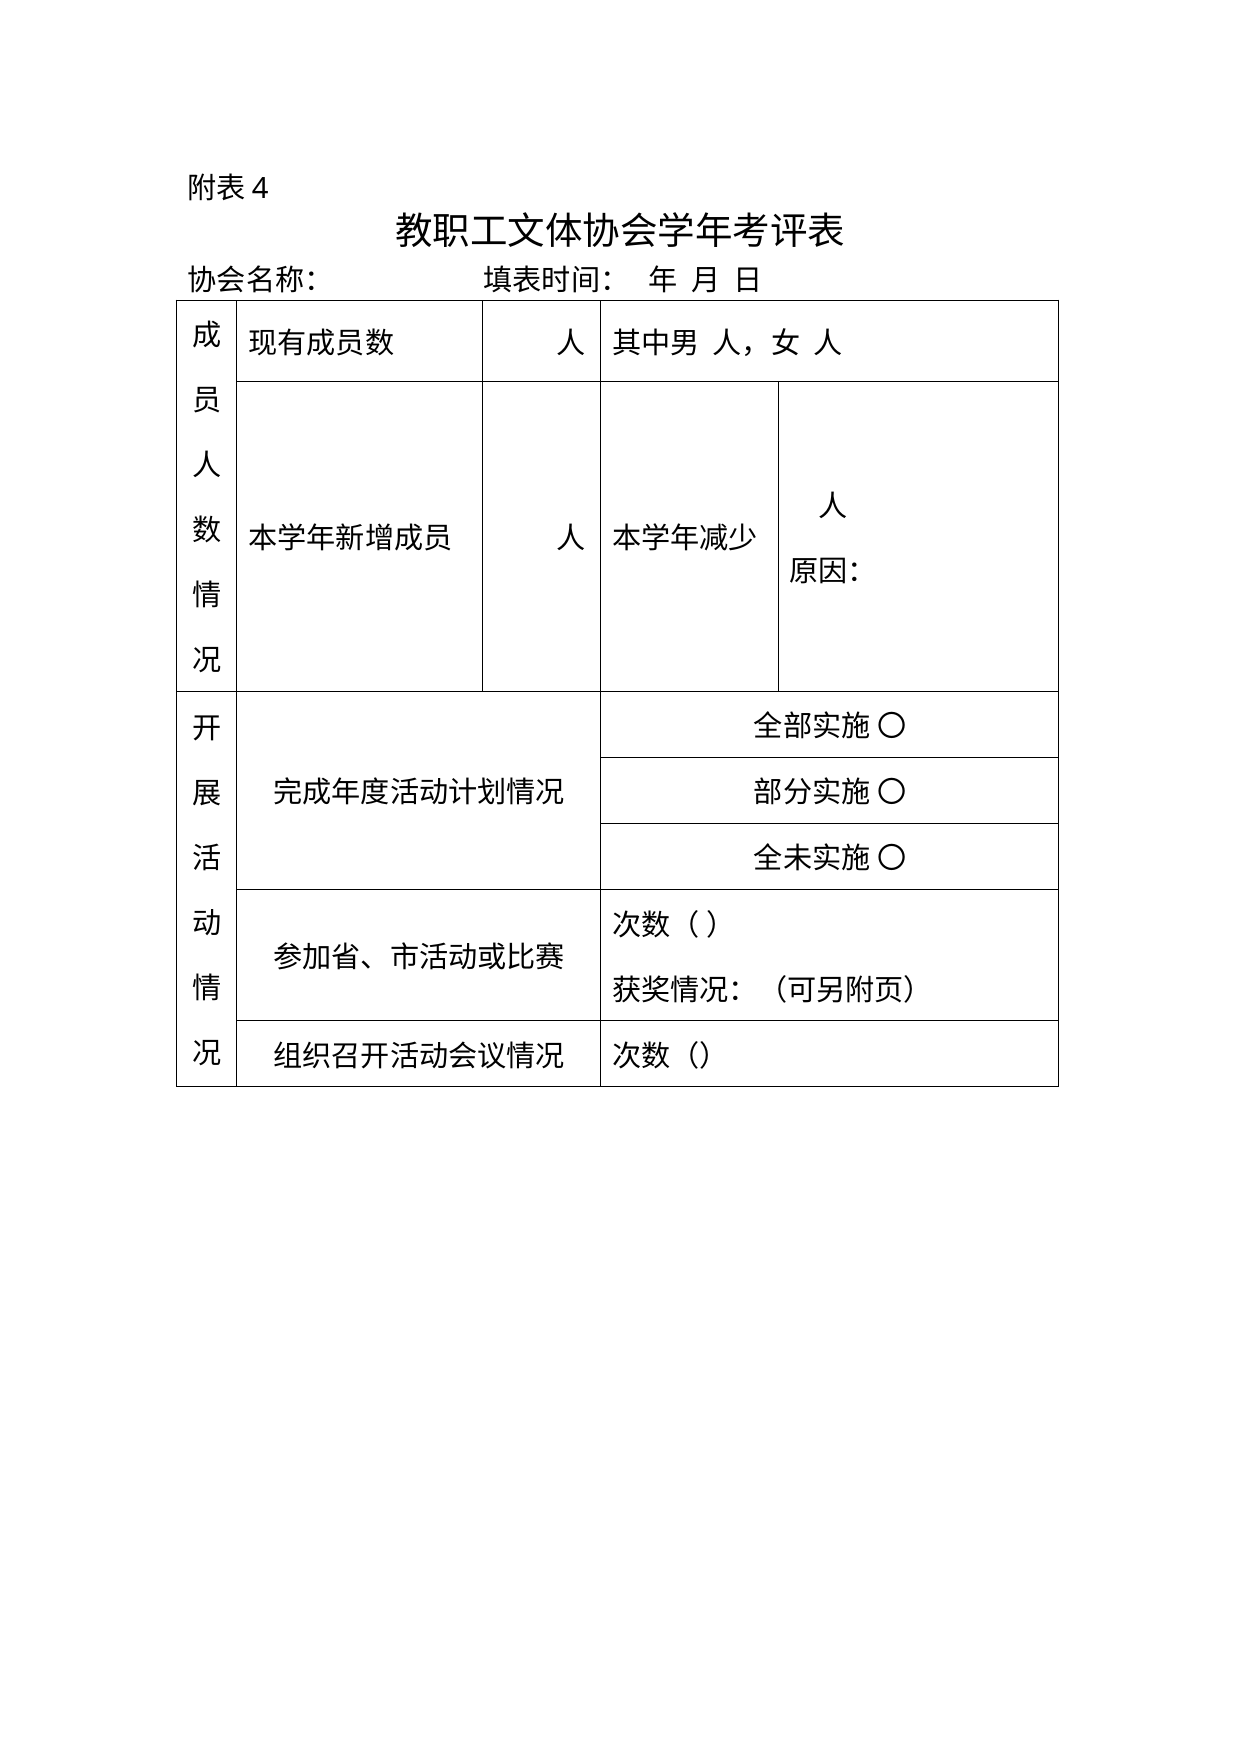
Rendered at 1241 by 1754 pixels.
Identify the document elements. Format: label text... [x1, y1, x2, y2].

table_cell 组织召开活动会议情况 [237, 1021, 600, 1086]
table_cell 部分实施 〇 [601, 758, 1058, 823]
table_header 成员人数情况 [177, 301, 236, 691]
table_cell 人 [483, 382, 600, 691]
table_cell 开展活动情况 [177, 692, 236, 1086]
table_header 其中男 人，女 人 [601, 301, 1058, 381]
table_cell 次数（） [601, 1021, 1058, 1086]
table_cell 参加省、市活动或比赛 [237, 890, 600, 1020]
table_cell 本学年减少 [601, 382, 778, 691]
table_header 人 [483, 301, 600, 381]
table_cell 本学年新增成员 [237, 382, 482, 691]
text 教职工文体协会学年考评表 [187, 208, 1053, 254]
text 协会名称： 填表时间： 年 月 日 [187, 254, 1053, 299]
table_cell 次数（ ） 获奖情况：（可另附页） [601, 890, 1058, 1020]
table_cell 完成年度活动计划情况 [237, 692, 600, 889]
text 附表4 [187, 162, 1053, 208]
table_cell 全未实施 〇 [601, 824, 1058, 889]
table_cell 人 原因： [779, 382, 1058, 691]
table_cell 全部实施 〇 [601, 692, 1058, 757]
table_header 现有成员数 [237, 301, 482, 381]
